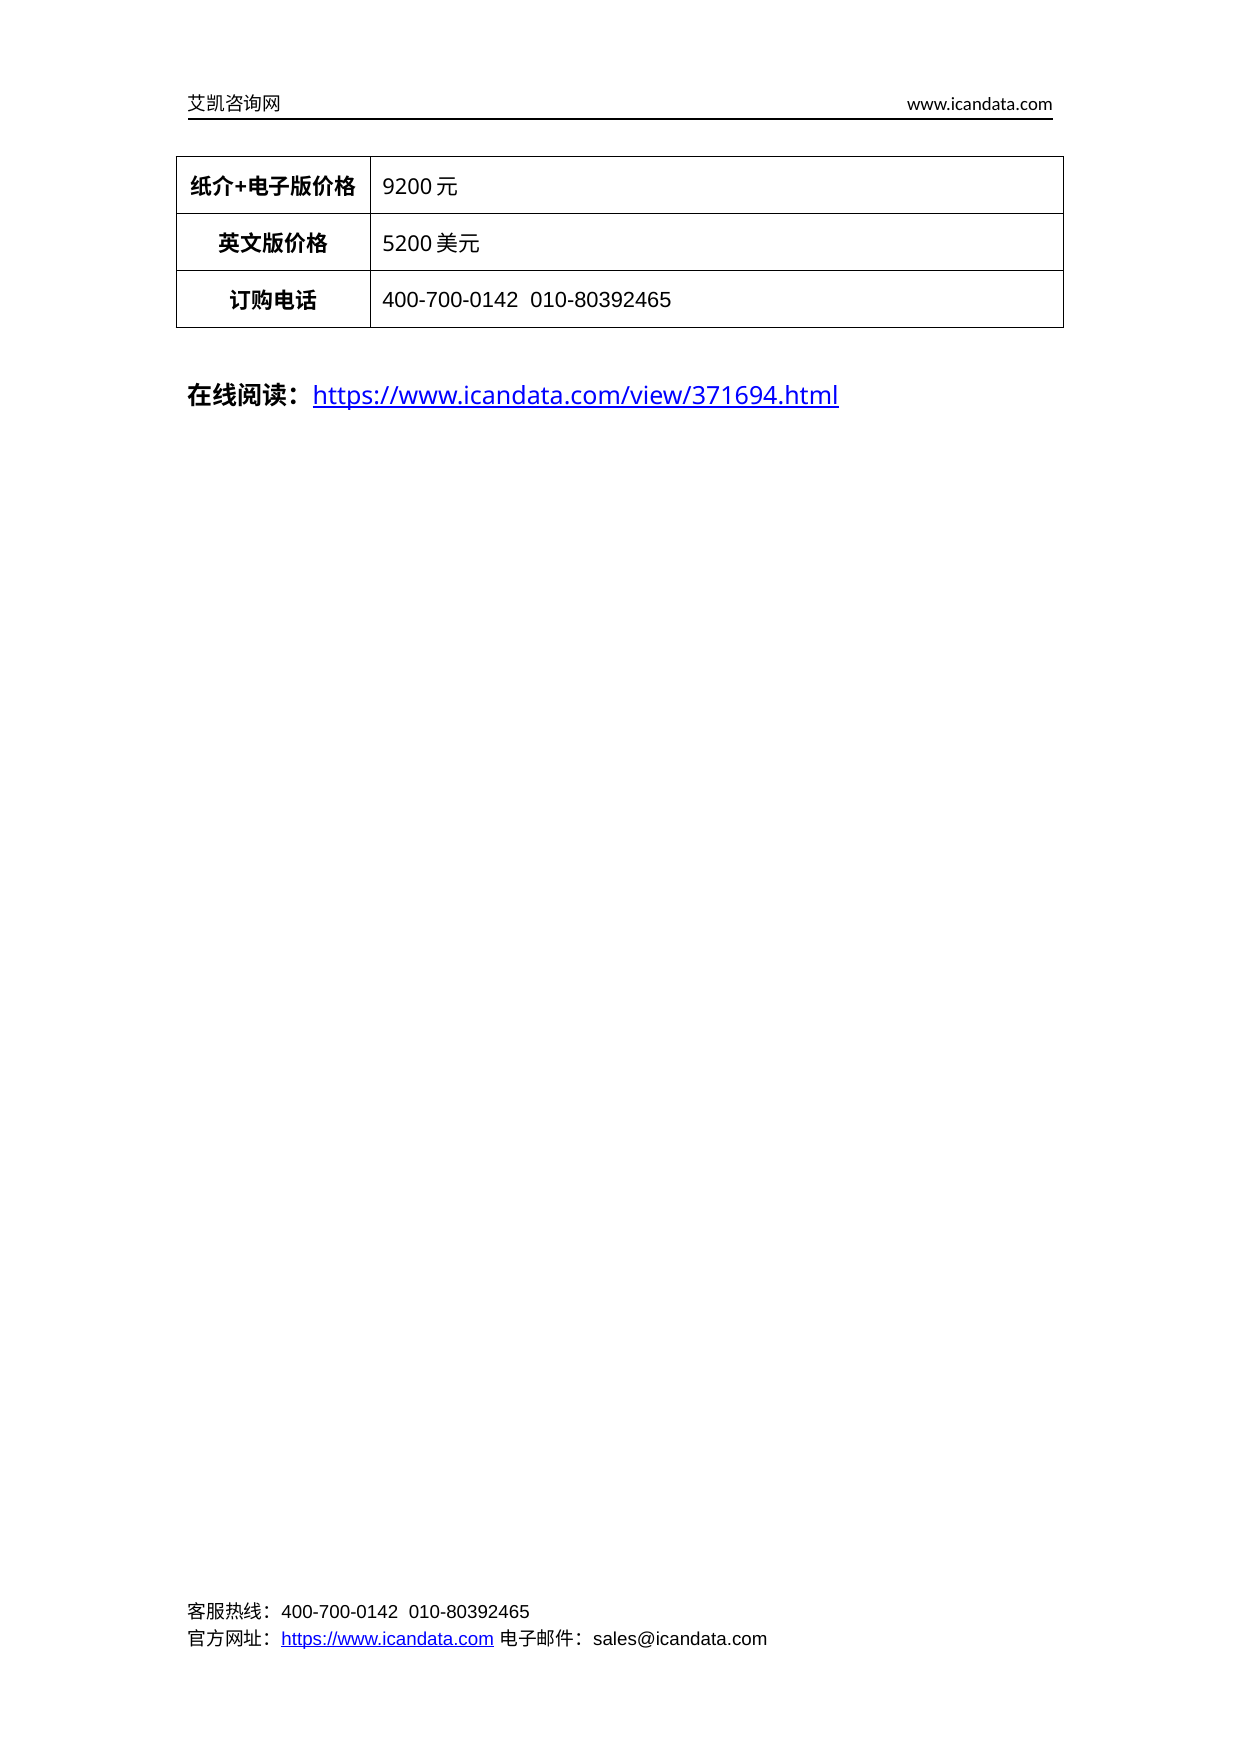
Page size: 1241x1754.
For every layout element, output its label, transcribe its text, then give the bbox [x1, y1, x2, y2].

table_cell 订购电话 [177, 271, 370, 327]
table_cell 400-700-0142 010-80392465 [371, 271, 1063, 327]
table_cell 英文版价格 [177, 214, 370, 270]
table_cell 9200元 [371, 157, 1063, 213]
table_cell 5200美元 [371, 214, 1063, 270]
table_cell 纸介+电子版价格 [177, 157, 370, 213]
text 在线阅读：https://www.icandata.com/view/371694.html [187, 361, 1053, 426]
